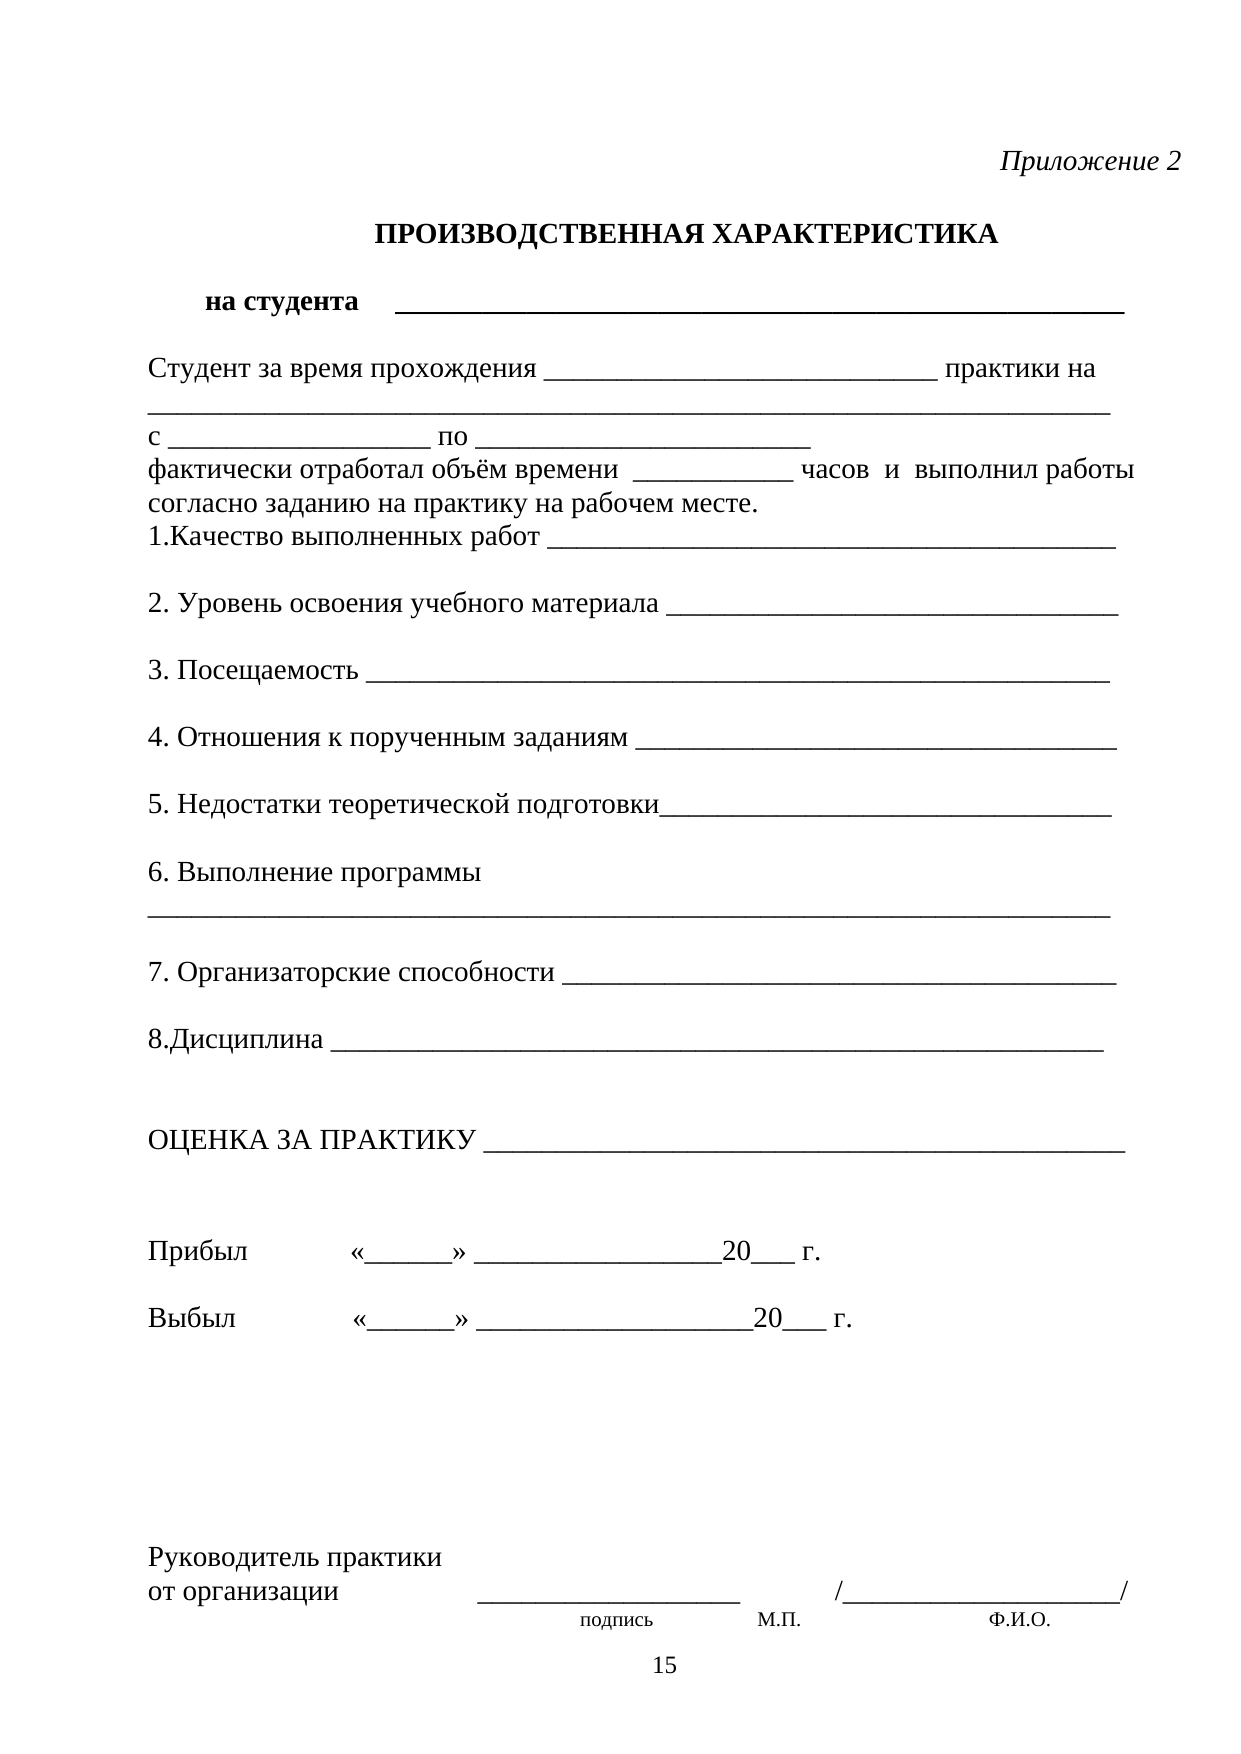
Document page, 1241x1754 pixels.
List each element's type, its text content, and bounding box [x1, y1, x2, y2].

text ОЦЕНКА ЗА ПРАКТИКУ ____________________________________________ [148, 1122, 1181, 1156]
text Выбыл «______» ___________________20___ г. [148, 1300, 1181, 1333]
text 2. Уровень освоения учебного материала _______________________________ [148, 585, 1181, 619]
text от организации __________________ /___________________/ [148, 1573, 1181, 1607]
text Студент за время прохождения ___________________________ практики на __________________________________________________________________ [148, 351, 1181, 418]
text 4. Отношения к порученным заданиям _________________________________ [148, 719, 1181, 753]
text 8.Дисциплина _____________________________________________________ [148, 1021, 1181, 1055]
text 5. Недостатки теоретической подготовки_______________________________ [148, 787, 1181, 820]
text Приложение 2 [148, 143, 1181, 177]
text 3. Посещаемость ___________________________________________________ [148, 652, 1181, 686]
text 7. Организаторские способности ______________________________________ [148, 954, 1181, 988]
text фактически отработал объём времени ___________ часов и выполнил работы согласно заданию на практику на рабочем месте. [148, 451, 1181, 518]
text ПРОИЗВОДСТВЕННАЯ ХАРАКТЕРИСТИКА [148, 216, 1226, 250]
text Прибыл «______» _________________20___ г. [148, 1233, 1181, 1266]
text с __________________ по _______________________ [148, 418, 1181, 451]
text на студента __________________________________________________ [148, 283, 1181, 317]
text подпись М.П. Ф.И.О. [148, 1607, 1181, 1631]
text Руководитель практики [148, 1539, 1181, 1573]
text 1.Качество выполненных работ _______________________________________ [148, 518, 1181, 552]
text 6. Выполнение программы __________________________________________________________________ [148, 854, 1181, 921]
